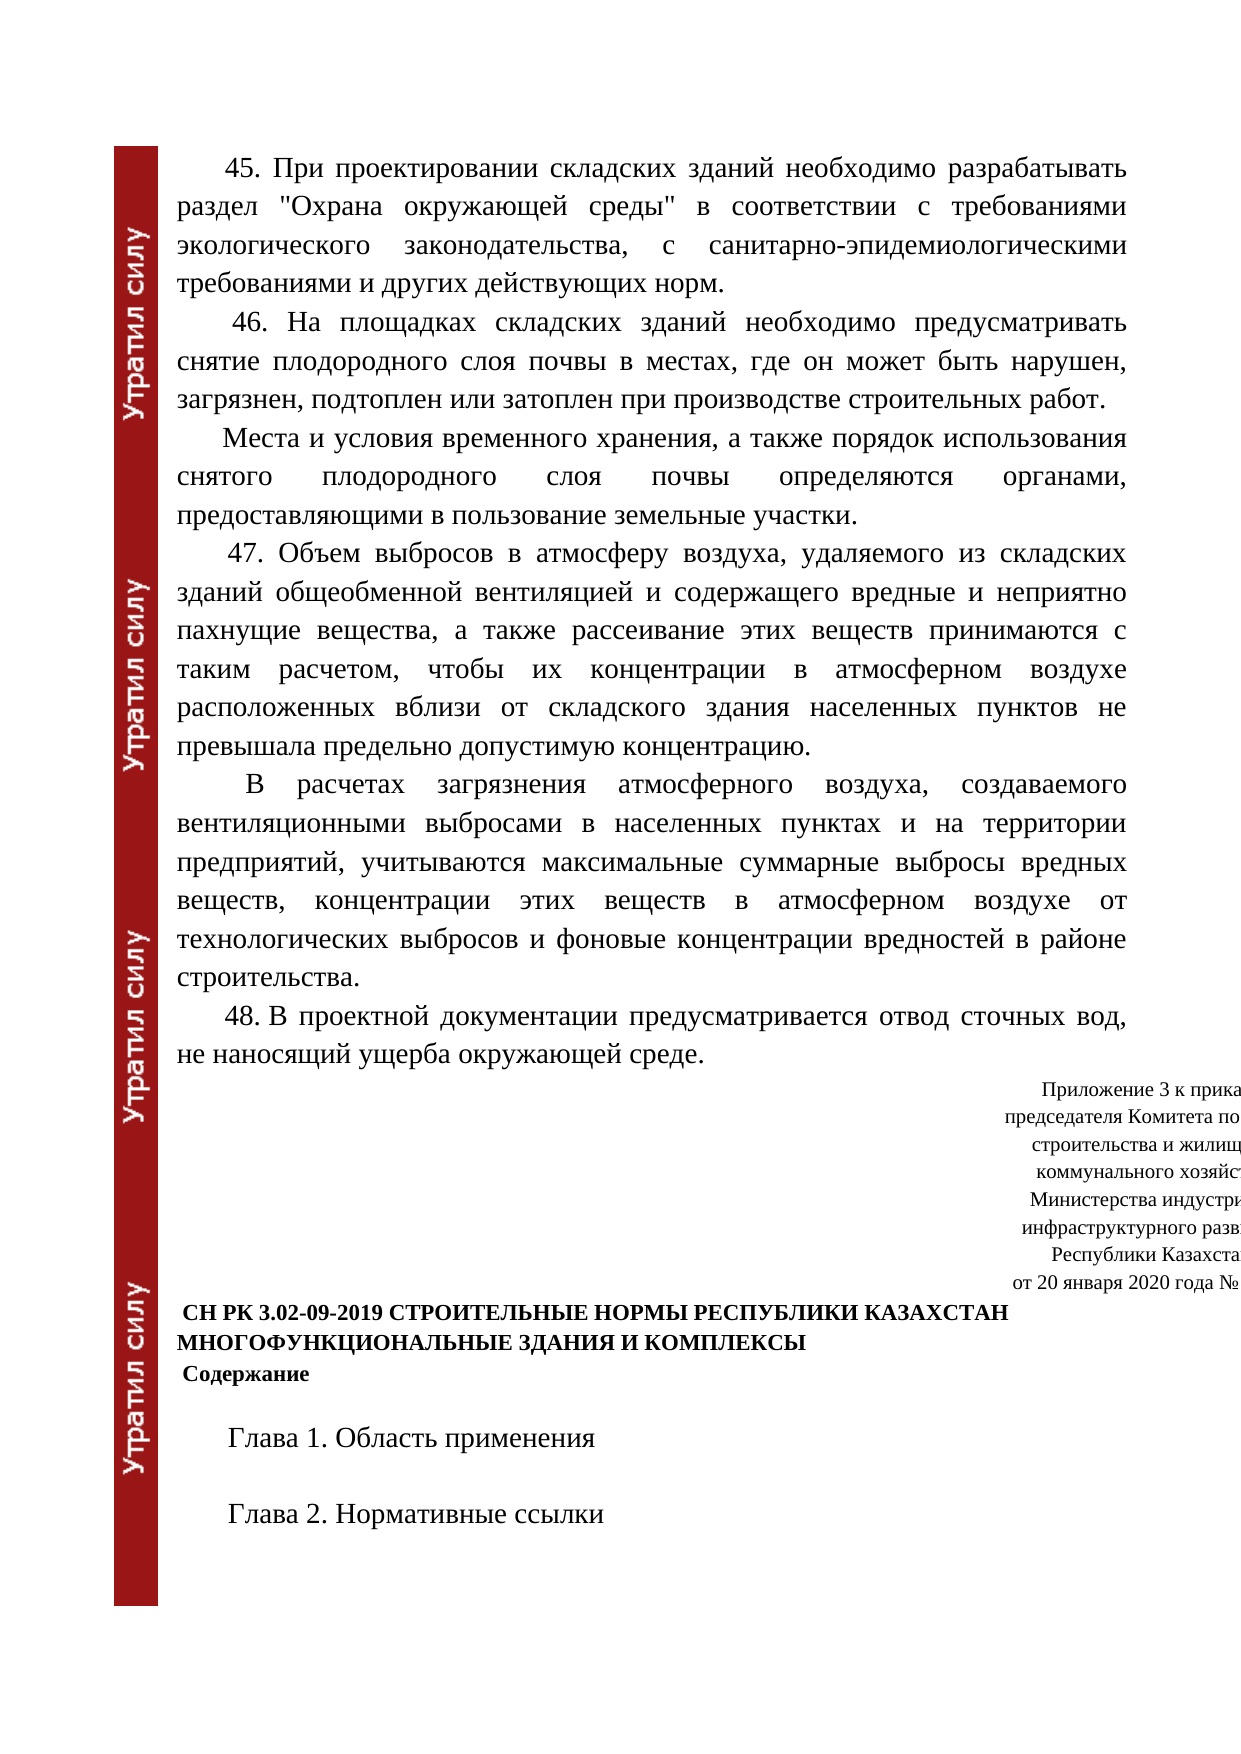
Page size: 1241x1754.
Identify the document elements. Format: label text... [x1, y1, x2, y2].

picture [114, 1386, 158, 1420]
picture [114, 415, 158, 420]
table_header Приложение 3 к приказу председателя Комитета по делам строительства и жилищно- коммунального хозяйства Министерства индустрии и инфраструктурного развития Республики Казахстан от 20 января 2020 года № 9-НҚ [912, 1075, 1240, 1299]
text 46. На площадках складских зданий необходимо предусматривать снятие плодородного слоя почвы в местах, где он может быть нарушен, загрязнен, подтоплен или затоплен при производстве строительных работ. [112, 304, 1128, 415]
picture [114, 1356, 158, 1360]
picture [114, 993, 158, 998]
picture [114, 299, 158, 304]
text Глава 1. Область применения [112, 1420, 1128, 1454]
text 45. При проектировании складских зданий необходимо разрабатывать раздел "Охрана окружающей среды" в соответствии с требованиями экологического законодательства, с санитарно-эпидемиологическими требованиями и других действующих норм. [112, 150, 1128, 299]
picture [114, 1529, 158, 1606]
text В расчетах загрязнения атмосферного воздуха, создаваемого вентиляционными выбросами в населенных пунктах и на территории предприятий, учитываются максимальные суммарные выбросы вредных веществ, концентрации этих веществ в атмосферном воздухе от технологических выбросов и фоновые концентрации вредностей в районе строительства. [112, 767, 1128, 993]
picture [114, 762, 158, 767]
text Содержание [112, 1360, 1128, 1386]
text СН РК 3.02-09-2019 СТРОИТЕЛЬНЫЕ НОРМЫ РЕСПУБЛИКИ КАЗАХСТАН МНОГОФУНКЦИОНАЛЬНЫЕ ЗДАНИЯ И КОМПЛЕКСЫ [112, 1299, 1128, 1356]
picture [114, 530, 158, 535]
text Места и условия временного хранения, а также порядок использования снятого плодородного слоя почвы определяются органами, предоставляющими в пользование земельные участки. [112, 420, 1128, 530]
picture [114, 146, 158, 150]
text 47. Объем выбросов в атмосферу воздуха, удаляемого из складских зданий общеобменной вентиляцией и содержащего вредные и неприятно пахнущие вещества, а также рассеивание этих веществ принимаются с таким расчетом, чтобы их концентрации в атмосферном воздухе расположенных вблизи от складского здания населенных пунктов не превышала предельно допустимую концентрацию. [112, 535, 1128, 762]
text Глава 2. Нормативные ссылки [112, 1496, 1128, 1529]
picture [114, 1454, 158, 1496]
table_header [101, 1075, 912, 1299]
text 48. В проектной документации предусматривается отвод сточных вод, не наносящий ущерба окружающей среде. [112, 998, 1128, 1070]
picture [114, 1070, 158, 1075]
